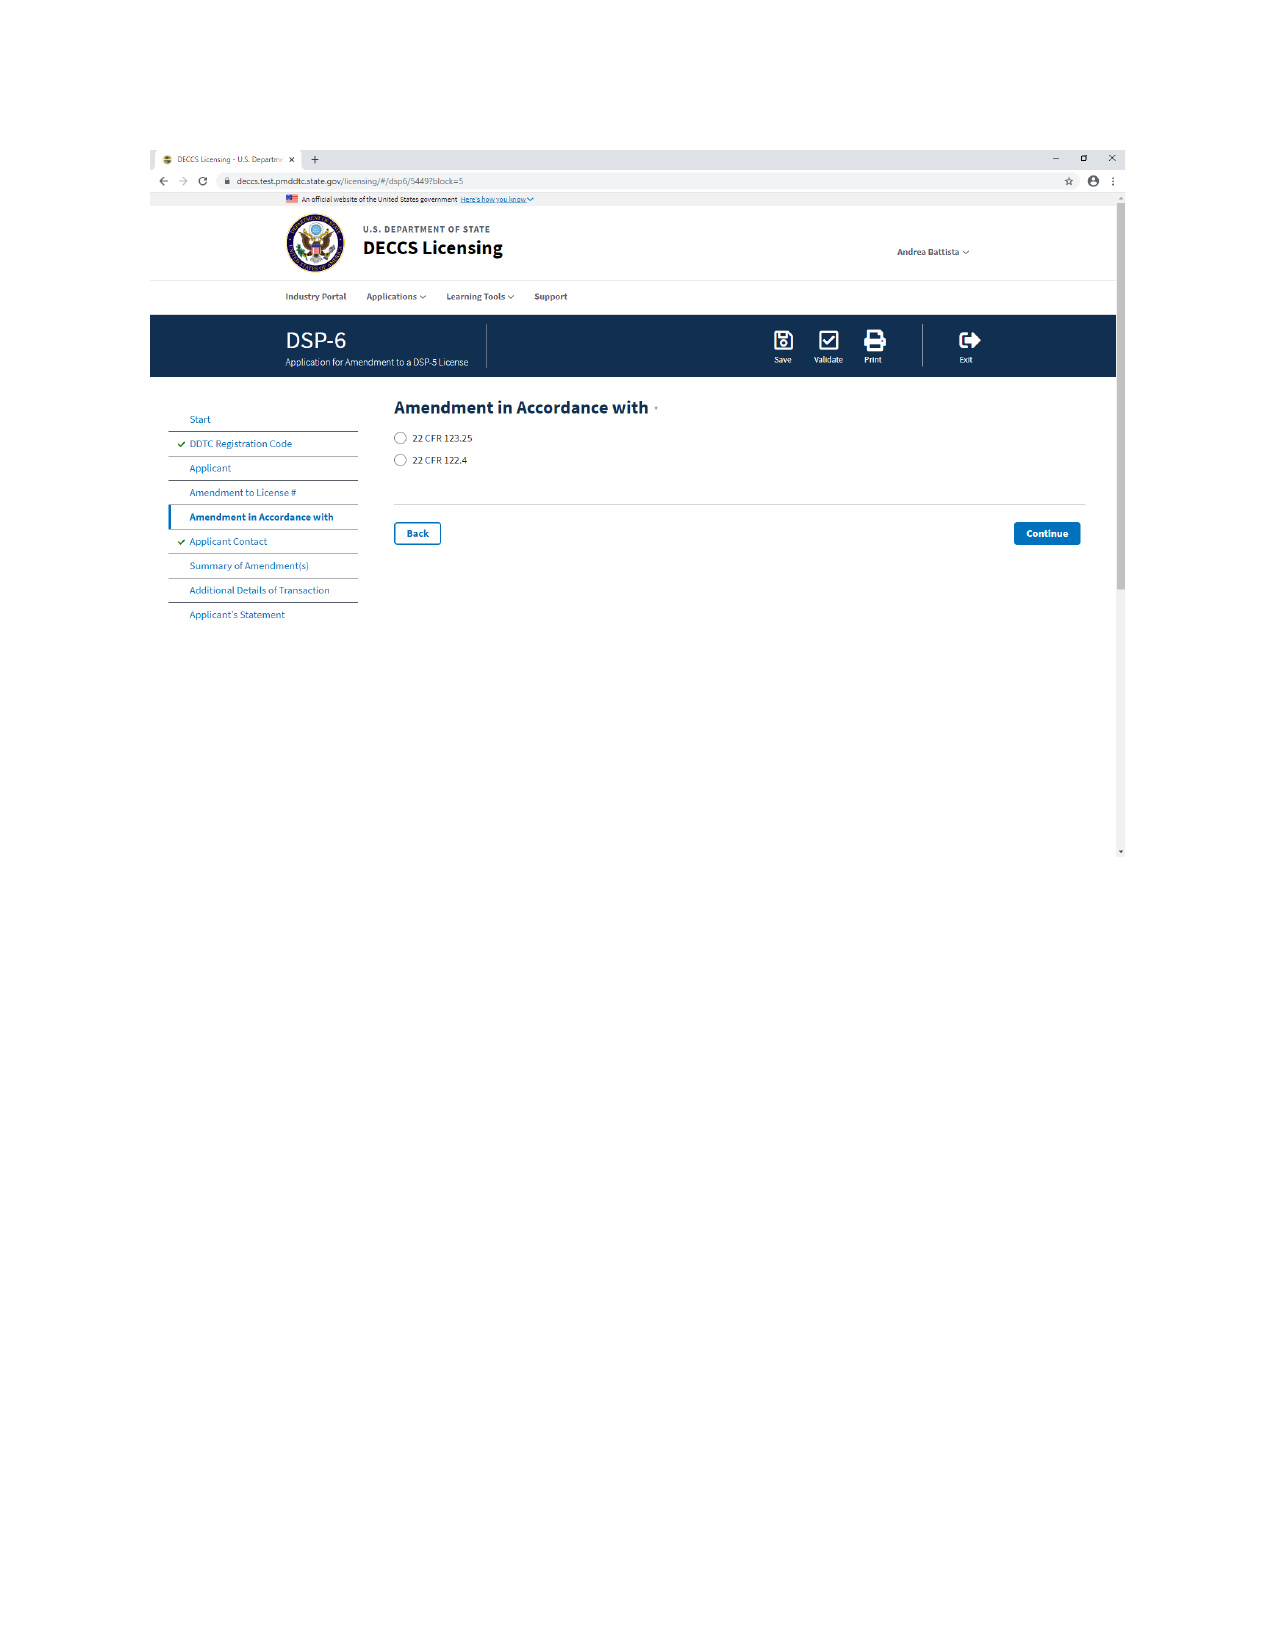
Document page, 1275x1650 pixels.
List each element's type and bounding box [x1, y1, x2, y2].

picture [150, 150, 1125, 857]
